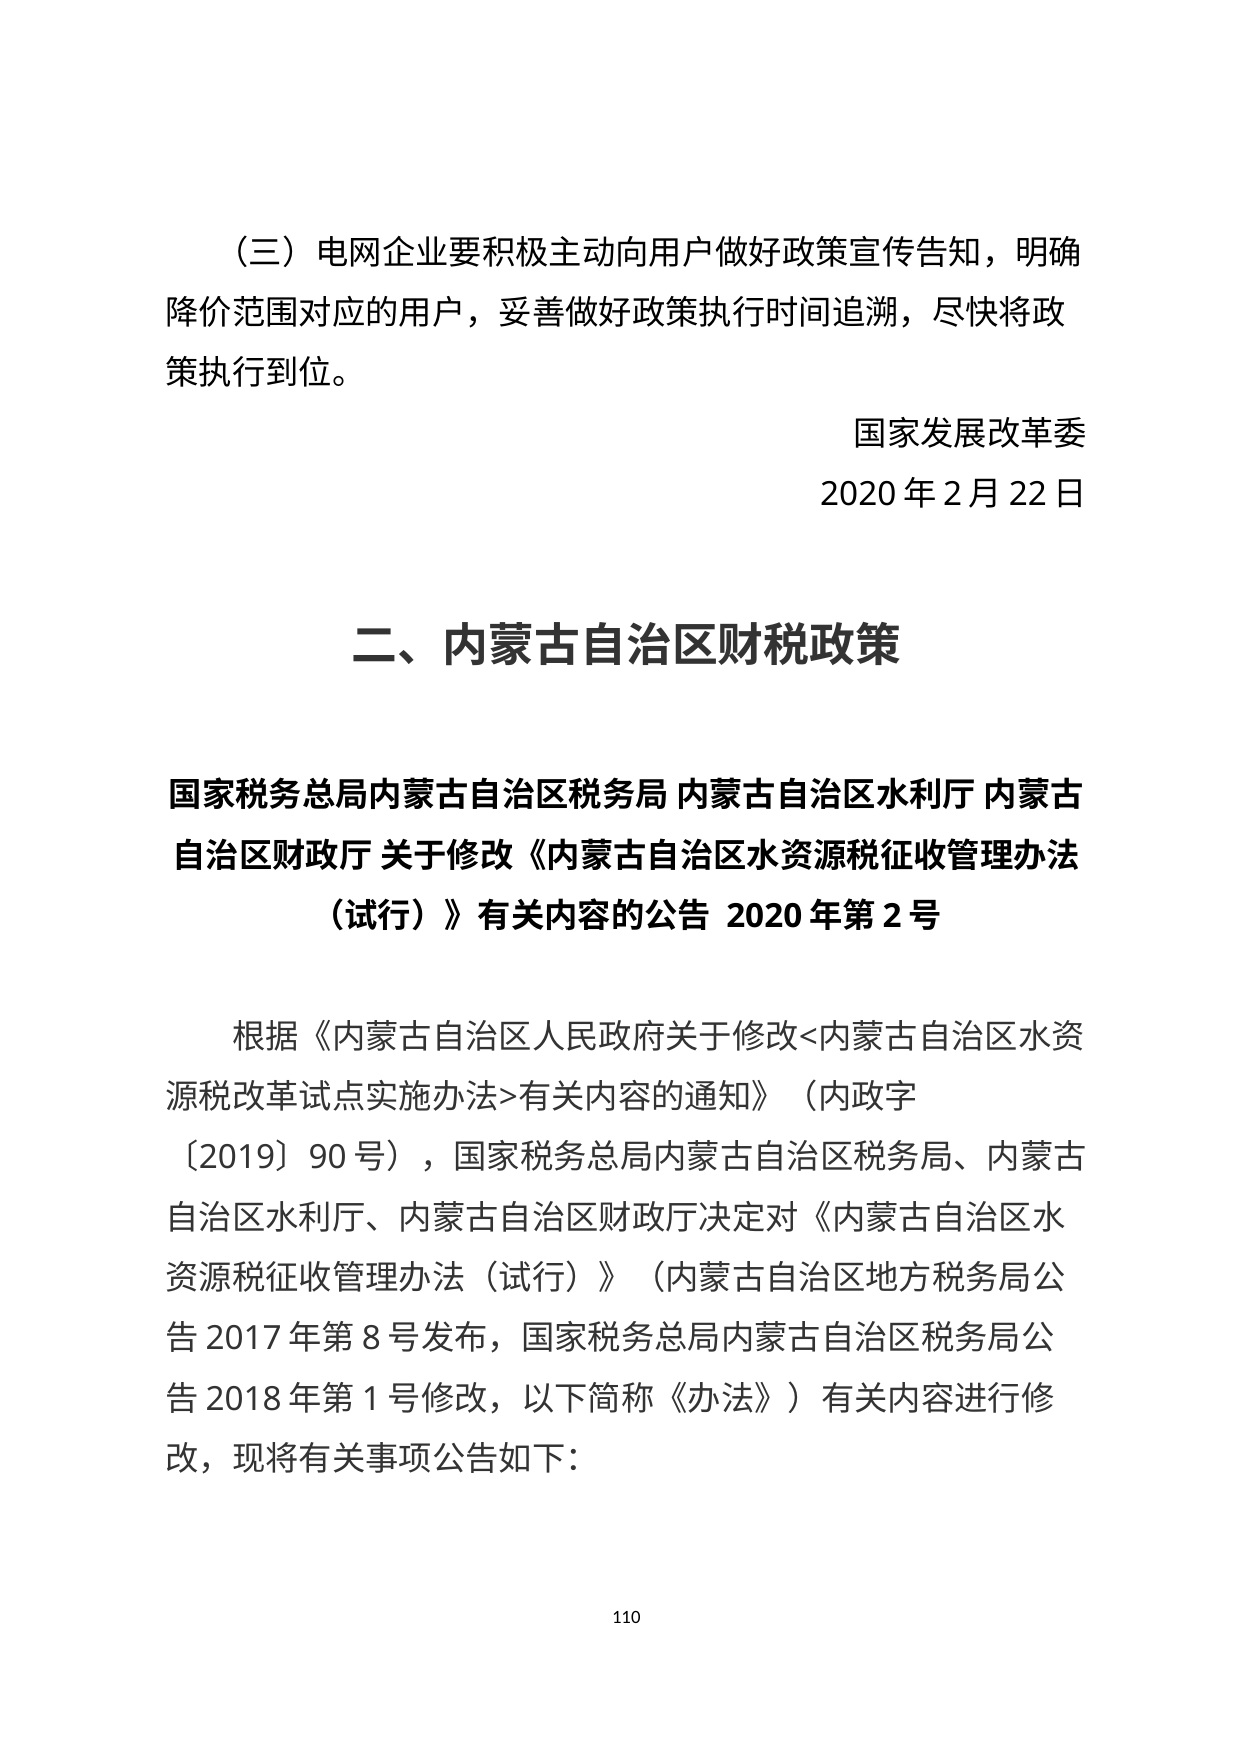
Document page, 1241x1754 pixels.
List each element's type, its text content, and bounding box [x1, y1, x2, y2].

text 根据《内蒙古自治区人民政府关于修改<内蒙古自治区水资源税改革试点实施办法>有关内容的通知》（内政字〔2019〕90号），国家税务总局内蒙古自治区税务局、内蒙古自治区水利厅、内蒙古自治区财政厅决定对《内蒙古自治区水资源税征收管理办法（试行）》（内蒙古自治区地方税务局公告2017年第8号发布，国家税务总局内蒙古自治区税务局公告2018年第1号修改，以下简称《办法》）有关内容进行修改，现将有关事项公告如下： [165, 1003, 1087, 1486]
subtitle 二、内蒙古自治区财税政策 [165, 581, 1087, 702]
subtitle 国家税务总局内蒙古自治区税务局 内蒙古自治区水利厅 内蒙古自治区财政厅 关于修改《内蒙古自治区水资源税征收管理办法（试行）》有关内容的公告 2020年第2号 [165, 762, 1087, 943]
text （三）电网企业要积极主动向用户做好政策宣传告知，明确降价范围对应的用户，妥善做好政策执行时间追溯，尽快将政策执行到位。 [165, 219, 1087, 400]
text 国家发展改革委 [165, 400, 1087, 461]
text 2020年2月22日 [165, 461, 1087, 521]
